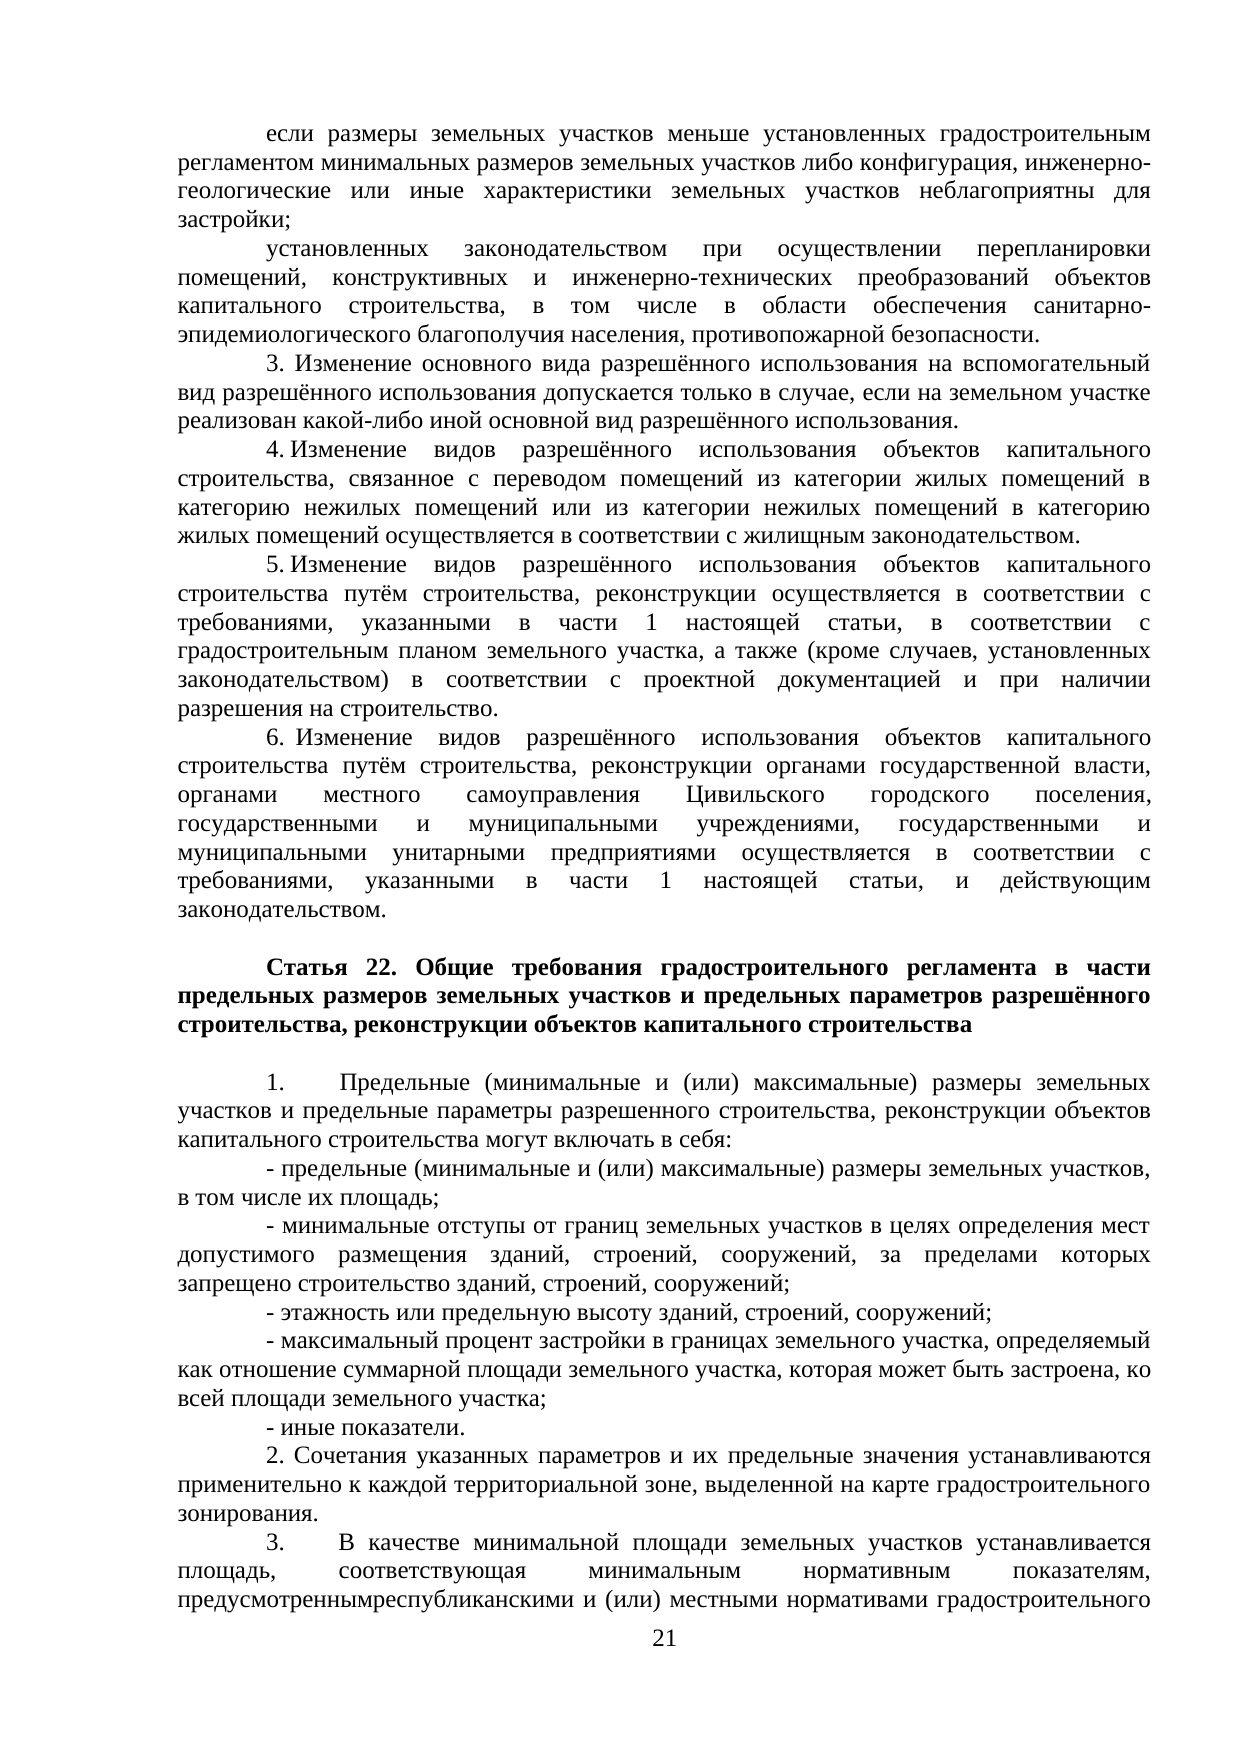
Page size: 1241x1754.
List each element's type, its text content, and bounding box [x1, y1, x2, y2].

text 1. Предельные (минимальные и (или) максимальные) размеры земельных участков и предельные параметры разрешенного строительства, реконструкции объектов капитального строительства могут включать в себя: [177, 1067, 1152, 1153]
text 6. Изменение видов разрешённого использования объектов капитального строительства путём строительства, реконструкции органами государственной власти, органами местного самоуправления Цивильского городского поселения, государственными и муниципальными учреждениями, государственными и муниципальными унитарными предприятиями осуществляется в соответствии с требованиями, указанными в части 1 настоящей статьи, и действующим законодательством. [177, 722, 1152, 923]
text - иные показатели. [177, 1412, 1152, 1441]
text 3. Изменение основного вида разрешённого использования на вспомогательный вид разрешённого использования допускается только в случае, если на земельном участке реализован какой-либо иной основной вид разрешённого использования. [177, 348, 1152, 434]
text - этажность или предельную высоту зданий, строений, сооружений; [177, 1297, 1152, 1326]
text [177, 1527, 1152, 1613]
text если размеры земельных участков меньше установленных градостроительным регламентом минимальных размеров земельных участков либо конфигурация, инженерно-геологические или иные характеристики земельных участков неблагоприятны для застройки; [177, 118, 1152, 233]
text - предельные (минимальные и (или) максимальные) размеры земельных участков, в том числе их площадь; [177, 1153, 1152, 1211]
text 5. Изменение видов разрешённого использования объектов капитального строительства путём строительства, реконструкции осуществляется в соответствии с требованиями, указанными в части 1 настоящей статьи, в соответствии с градостроительным планом земельного участка, а также (кроме случаев, установленных законодательством) в соответствии с проектной документацией и при наличии разрешения на строительство. [177, 549, 1152, 722]
text Статья 22. Общие требования градостроительного регламента в части предельных размеров земельных участков и предельных параметров разрешённого строительства, реконструкции объектов капитального строительства [177, 952, 1152, 1038]
text - минимальные отступы от границ земельных участков в целях определения мест допустимого размещения зданий, строений, сооружений, за пределами которых запрещено строительство зданий, строений, сооружений; [177, 1211, 1152, 1297]
text 4. Изменение видов разрешённого использования объектов капитального строительства, связанное с переводом помещений из категории жилых помещений в категорию нежилых помещений или из категории нежилых помещений в категорию жилых помещений осуществляется в соответствии с жилищным законодательством. [177, 434, 1152, 549]
text - максимальный процент застройки в границах земельного участка, определяемый как отношение суммарной площади земельного участка, которая может быть застроена, ко всей площади земельного участка; [177, 1326, 1152, 1412]
text установленных законодательством при осуществлении перепланировки помещений, конструктивных и инженерно-технических преобразований объектов капитального строительства, в том числе в области обеспечения санитарно-эпидемиологического благополучия населения, противопожарной безопасности. [177, 233, 1152, 348]
text 2. Сочетания указанных параметров и их предельные значения устанавливаются применительно к каждой территориальной зоне, выделенной на карте градостроительного зонирования. [177, 1441, 1152, 1527]
